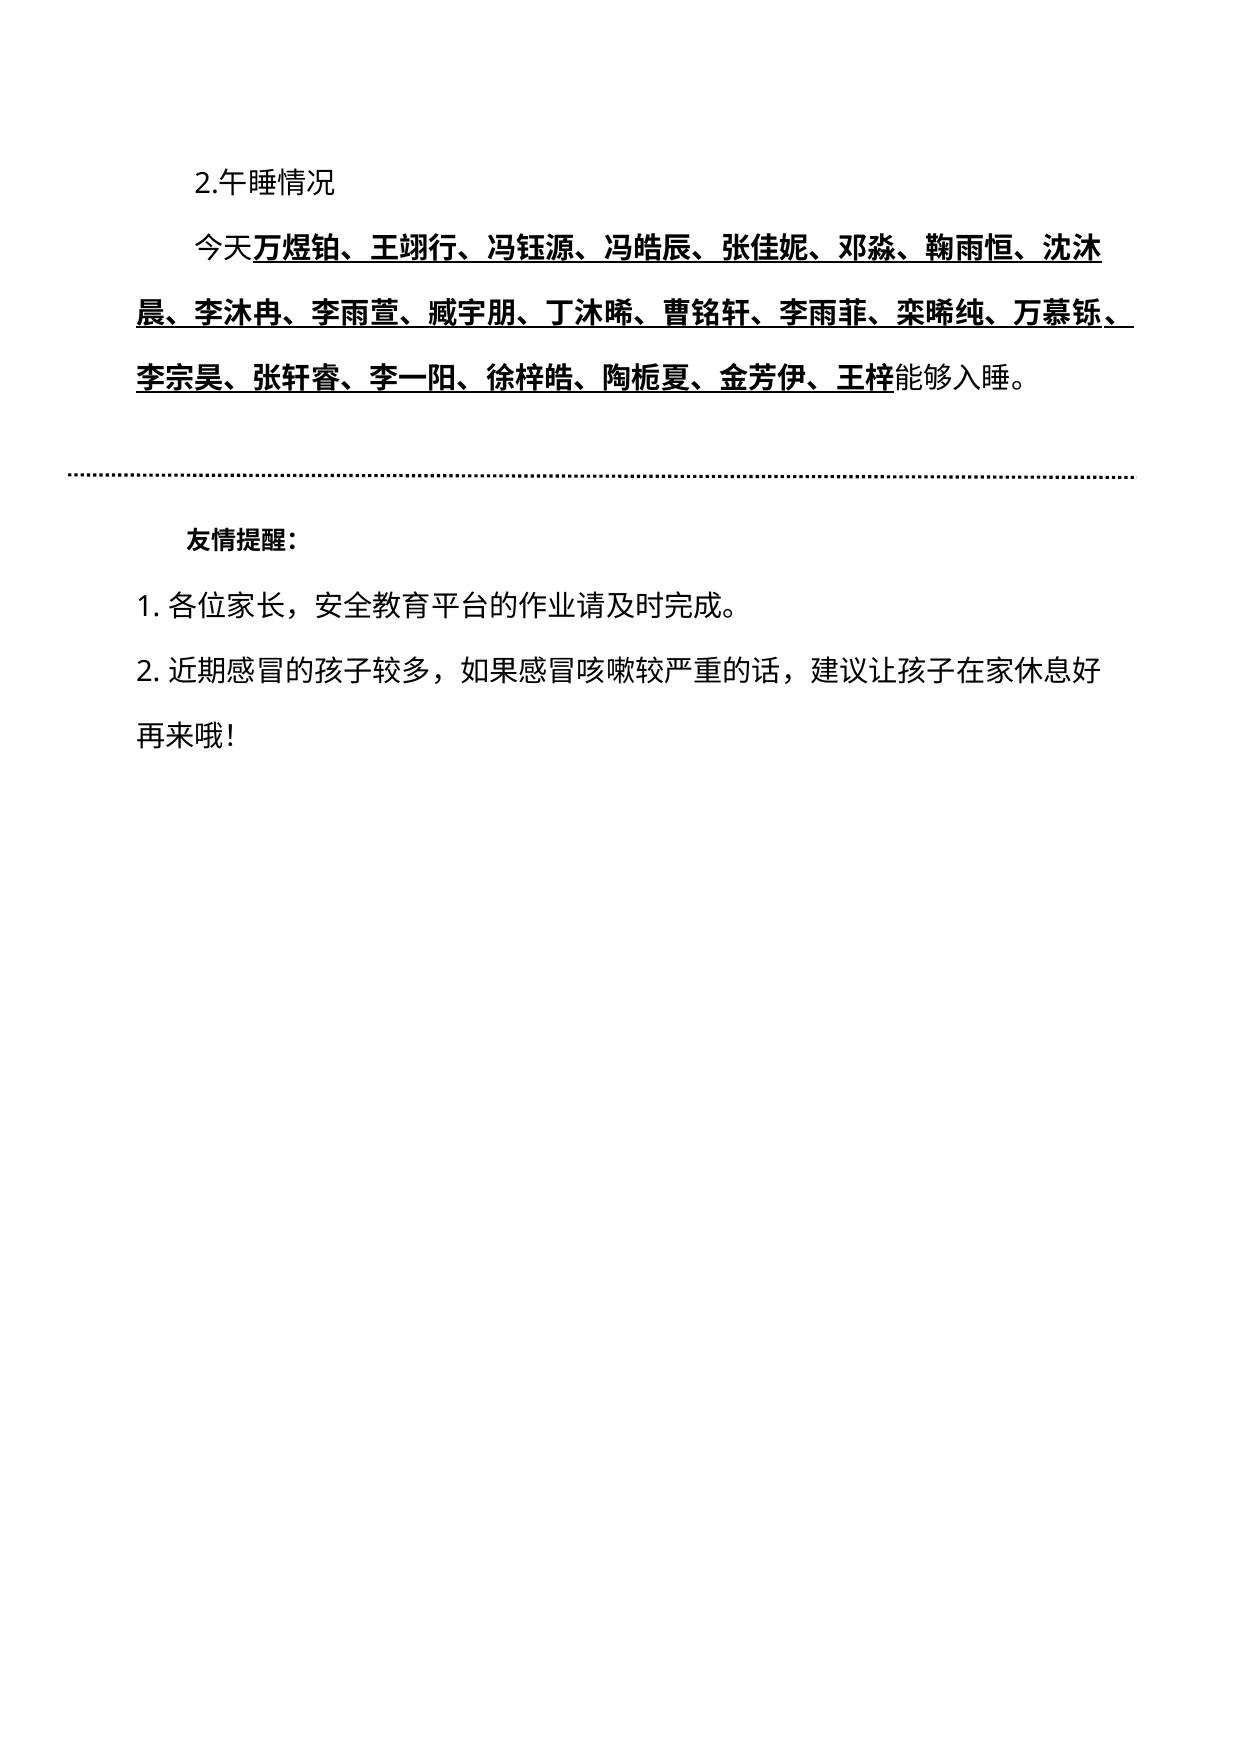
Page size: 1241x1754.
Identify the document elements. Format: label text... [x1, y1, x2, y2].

text 今天万煜铂、王翊行、冯钰源、冯皓辰、张佳妮、邓淼、鞠雨恒、沈沐晨、李沐冉、李雨萱、臧宇朋、丁沐晞、曹铭轩、李雨菲、栾晞纯、万慕铄、李宗昊、张轩睿、李一阳、徐梓皓、陶栀夏、金芳伊、王梓能够入睡。 [136, 214, 1104, 409]
list 2.午睡情况 [136, 149, 1104, 214]
list 各位家长，安全教育平台的作业请及时完成。 [136, 571, 1104, 636]
text 友情提醒： [136, 506, 1104, 571]
list 近期感冒的孩子较多，如果感冒咳嗽较严重的话，建议让孩子在家休息好再来哦！ [136, 636, 1104, 766]
